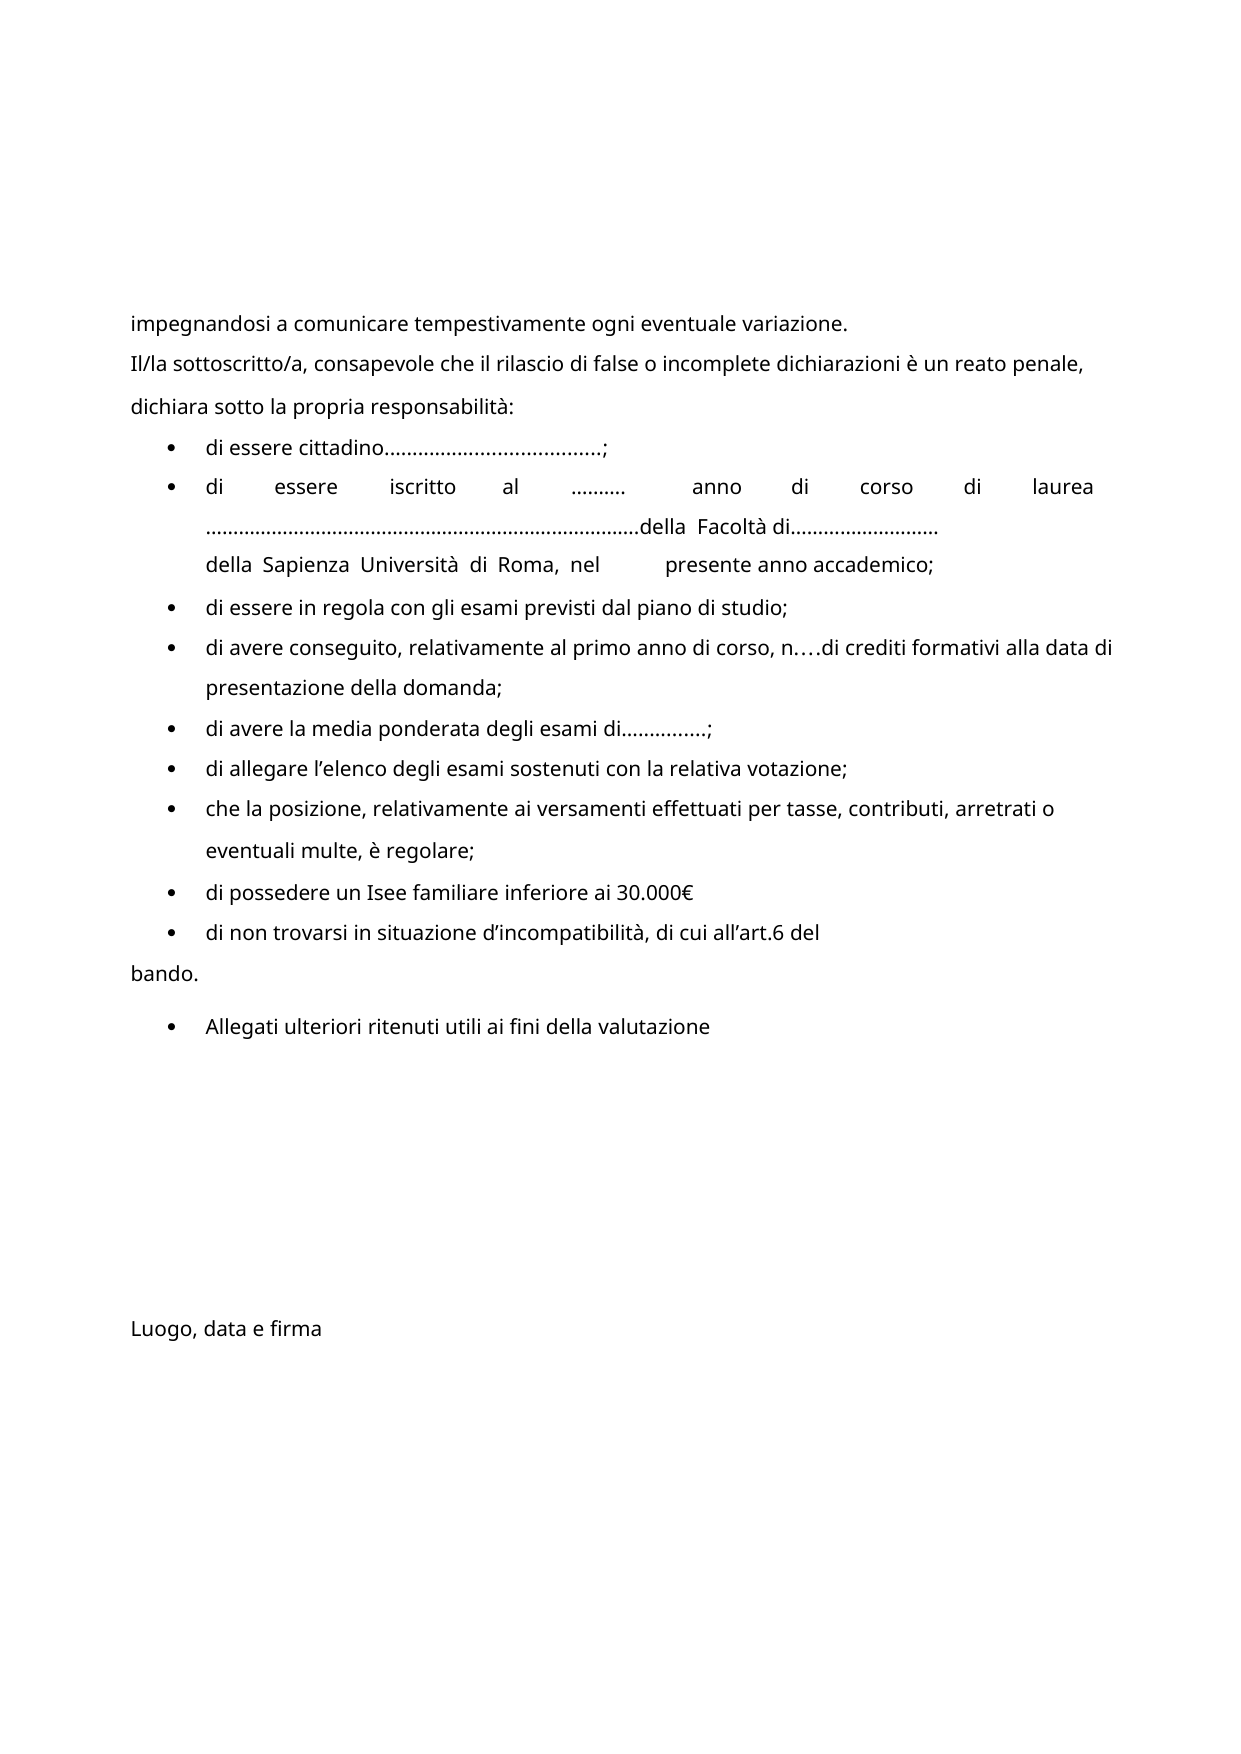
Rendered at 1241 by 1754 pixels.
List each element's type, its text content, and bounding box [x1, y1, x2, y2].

text della Sapienza Università di Roma, nel presente anno accademico; [205, 550, 1122, 579]
list di allegare l’elenco degli esami sostenuti con la relativa votazione; [168, 754, 1122, 783]
text presentazione della domanda; [205, 673, 1122, 702]
text Luogo, data e firma [130, 1314, 450, 1343]
text impegnandosi a comunicare tempestivamente ogni eventuale variazione. [130, 309, 1122, 337]
list di avere la media ponderata degli esami di ; [168, 714, 1122, 742]
list che la posizione, relativamente ai versamenti effettuati per tasse, contributi, arretrati o eventuali multe, è regolare; [168, 794, 1111, 864]
list Allegati ulteriori ritenuti utili ai fini della valutazione [130, 1012, 869, 1041]
list di non trovarsi in situazione d’incompatibilità, di cui all’art.6 del bando. [130, 918, 869, 988]
list di possedere un Isee familiare inferiore ai 30.000€ [168, 878, 1122, 906]
list di essere cittadino ; [168, 435, 1122, 460]
text …………………………………………………………………….della Facoltà di……………………… [205, 512, 1122, 541]
list di essere iscritto al ………. anno di corso di laurea [168, 472, 1122, 501]
list di avere conseguito, relativamente al primo anno di corso, n di crediti formativi alla data di [168, 633, 1122, 662]
list di essere in regola con gli esami previsti dal piano di studio; [168, 593, 1122, 621]
text Il/la sottoscritto/a, consapevole che il rilascio di false o incomplete dichiarazioni è un reato penale, dichiara sotto la propria responsabilità: [130, 349, 1122, 421]
